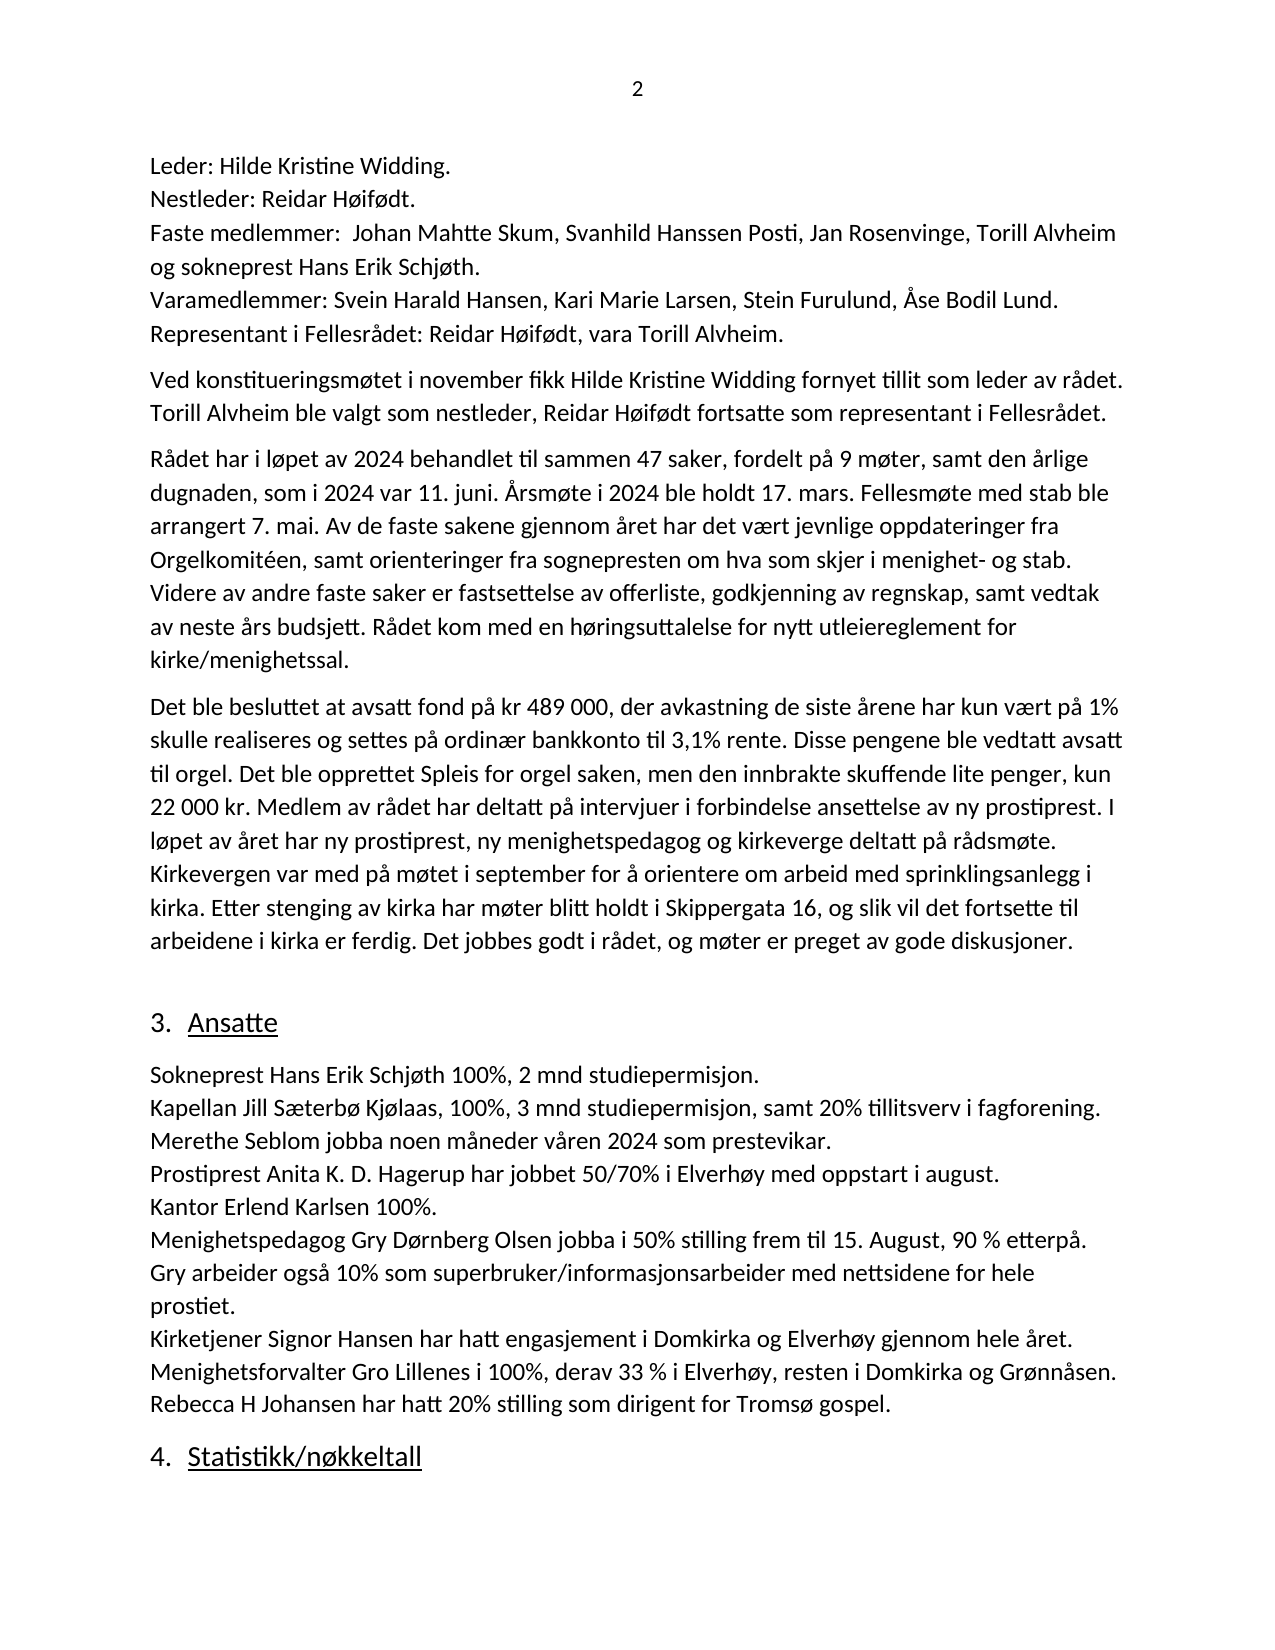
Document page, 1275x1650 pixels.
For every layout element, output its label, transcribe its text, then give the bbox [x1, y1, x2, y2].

text Det ble besluttet at avsatt fond på kr 489 000, der avkastning de siste årene har kun vært på 1% skulle realiseres og settes på ordinær bankkonto til 3,1% rente. Disse pengene ble vedtatt avsatt til orgel. Det ble opprettet Spleis for orgel saken, men den innbrakte skuffende lite penger, kun 22 000 kr. Medlem av rådet har deltatt på intervjuer i forbindelse ansettelse av ny prostiprest. I løpet av året har ny prostiprest, ny menighetspedagog og kirkeverge deltatt på rådsmøte. Kirkevergen var med på møtet i september for å orientere om arbeid med sprinklingsanlegg i kirka. Etter stenging av kirka har møter blitt holdt i Skippergata 16, og slik vil det fortsette til arbeidene i kirka er ferdig. Det jobbes godt i rådet, og møter er preget av gode diskusjoner. [150, 691, 1125, 956]
text Sokneprest Hans Erik Schjøth 100%, 2 mnd studiepermisjon. Kapellan Jill Sæterbø Kjølaas, 100%, 3 mnd studiepermisjon, samt 20% tillitsverv i fagforening. Merethe Seblom jobba noen måneder våren 2024 som prestevikar. Prostiprest Anita K. D. Hagerup har jobbet 50/70% i Elverhøy med oppstart i august. Kantor Erlend Karlsen 100%. Menighetspedagog Gry Dørnberg Olsen jobba i 50% stilling frem til 15. August, 90 % etterpå. Gry arbeider også 10% som superbruker/informasjonsarbeider med nettsidene for hele prostiet. Kirketjener Signor Hansen har hatt engasjement i Domkirka og Elverhøy gjennom hele året. Menighetsforvalter Gro Lillenes i 100%, derav 33 % i Elverhøy, resten i Domkirka og Grønnåsen. Rebecca H Johansen har hatt 20% stilling som dirigent for Tromsø gospel. [150, 1059, 1125, 1419]
list Ansatte [150, 1004, 1125, 1040]
text Leder: Hilde Kristine Widding. Nestleder: Reidar Høifødt. Faste medlemmer: Johan Mahtte Skum, Svanhild Hanssen Posti, Jan Rosenvinge, Torill Alvheim og sokneprest Hans Erik Schjøth. Varamedlemmer: Svein Harald Hansen, Kari Marie Larsen, Stein Furulund, Åse Bodil Lund. Representant i Fellesrådet: Reidar Høifødt, vara Torill Alvheim. [150, 150, 1125, 348]
text Rådet har i løpet av 2024 behandlet til sammen 47 saker, fordelt på 9 møter, samt den årlige dugnaden, som i 2024 var 11. juni. Årsmøte i 2024 ble holdt 17. mars. Fellesmøte med stab ble arrangert 7. mai. Av de faste sakene gjennom året har det vært jevnlige oppdateringer fra Orgelkomitéen, samt orienteringer fra sognepresten om hva som skjer i menighet- og stab. Videre av andre faste saker er fastsettelse av offerliste, godkjenning av regnskap, samt vedtak av neste års budsjett. Rådet kom med en høringsuttalelse for nytt utleiereglement for kirke/menighetssal. [150, 443, 1125, 675]
list Statistikk/nøkkeltall [150, 1438, 1125, 1474]
text Ved konstitueringsmøtet i november fikk Hilde Kristine Widding fornyet tillit som leder av rådet. Torill Alvheim ble valgt som nestleder, Reidar Høifødt fortsatte som representant i Fellesrådet. [150, 364, 1125, 428]
